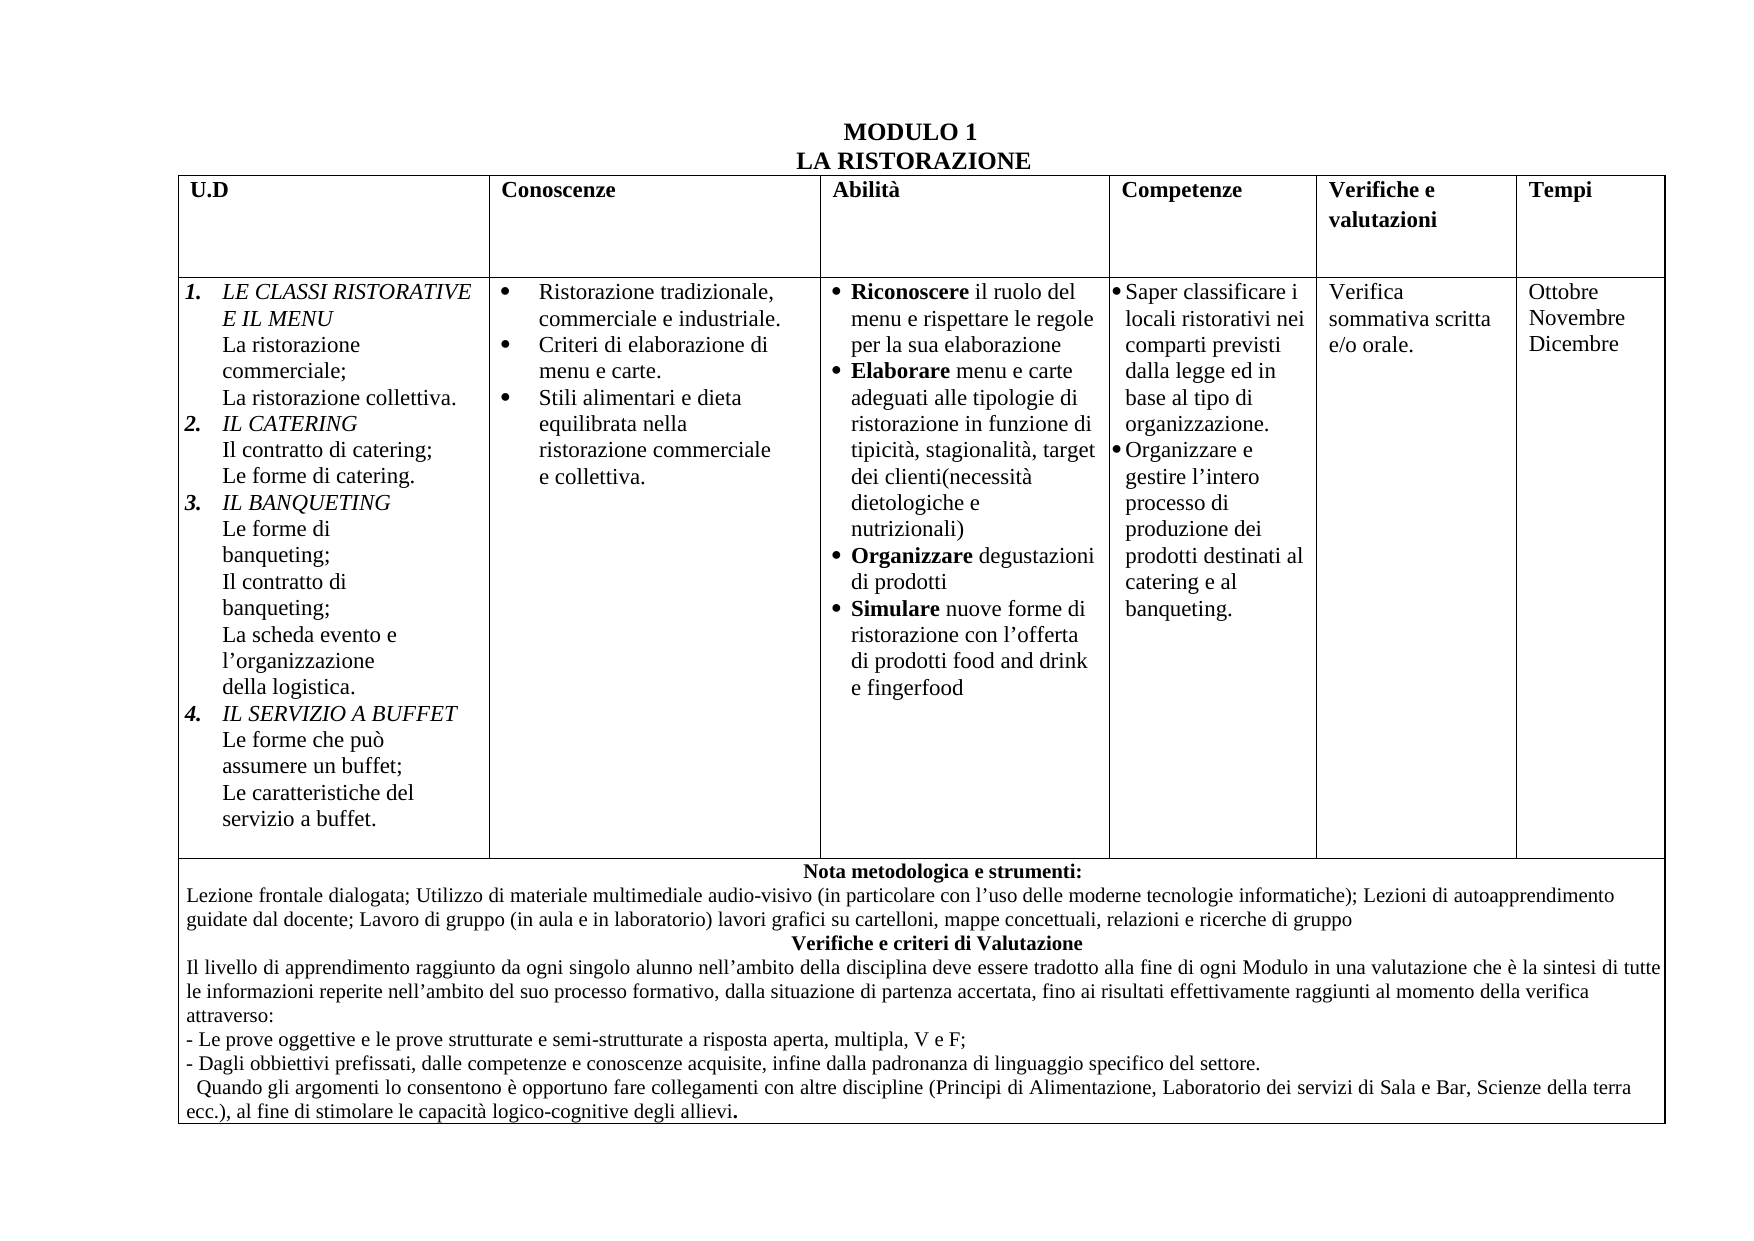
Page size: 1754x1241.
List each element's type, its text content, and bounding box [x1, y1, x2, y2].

table_cell Ristorazione tradizionale, commerciale e industriale. Criteri di elaborazione di menu e carte. Stili alimentari e dieta equilibrata nella ristorazione commerciale e collettiva. [490, 278, 820, 858]
table_header U.D [179, 176, 489, 277]
table_header Conoscenze [490, 176, 820, 277]
table_cell Saper classificare i locali ristorativi nei comparti previsti dalla legge ed in base al tipo di organizzazione. Organizzare e gestire l’intero processo di produzione dei prodotti destinati al catering e al banqueting. [1110, 278, 1316, 858]
table_header Verifiche e valutazioni [1317, 176, 1516, 277]
table_cell Nota metodologica e strumenti: Lezione frontale dialogata; Utilizzo di materiale multimediale audio-visivo (in particolare con l’uso delle moderne tecnologie informatiche); Lezioni di autoapprendimento guidate dal docente; Lavoro di gruppo (in aula e in laboratorio) lavori grafici su cartelloni, mappe concettuali, relazioni e ricerche di gruppo Verifiche e criteri di Valutazione Il livello di apprendimento raggiunto da ogni singolo alunno nell’ambito della disciplina deve essere tradotto alla fine di ogni Modulo in una valutazione che è la sintesi di tutte le informazioni reperite nell’ambito del suo processo formativo, dalla situazione di partenza accertata, fino ai risultati effettivamente raggiunti al momento della verifica attraverso: Le prove oggettive e le prove strutturate e semi-strutturate a risposta aperta, multipla, V e F; Dagli obbiettivi prefissati, dalle competenze e conoscenze acquisite, infine dalla padronanza di linguaggio specifico del settore. Quando gli argomenti lo consentono è opportuno fare collegamenti con altre discipline (Principi di Alimentazione, Laboratorio dei servizi di Sala e Bar, Scienze della terra ecc.), al fine di stimolare le capacità logico-cognitive degli allievi. [179, 859, 1664, 1123]
table_header Tempi [1517, 176, 1664, 277]
table_header Competenze [1110, 176, 1316, 277]
table_cell Verifica sommativa scritta e/o orale. [1317, 278, 1516, 858]
table_cell Ottobre Novembre Dicembre [1517, 278, 1664, 858]
text LA RISTORAZIONE [638, 146, 1190, 175]
text MODULO 1 [150, 117, 1671, 146]
table_cell Riconoscere il ruolo del menu e rispettare le regole per la sua elaborazione Elaborare menu e carte adeguati alle tipologie di ristorazione in funzione di tipicità, stagionalità, target dei clienti(necessità dietologiche e nutrizionali) Organizzare degustazioni di prodotti Simulare nuove forme di ristorazione con l’offerta di prodotti food and drink e fingerfood [821, 278, 1109, 858]
table_header Abilità [821, 176, 1109, 277]
table_cell LE CLASSI RISTORATIVE E IL MENU La ristorazione commerciale; La ristorazione collettiva. IL CATERING Il contratto di catering; Le forme di catering. IL BANQUETING Le forme di banqueting; Il contratto di banqueting; La scheda evento e l’organizzazione della logistica. IL SERVIZIO A BUFFET Le forme che può assumere un buffet; Le caratteristiche del servizio a buffet. [179, 278, 489, 858]
